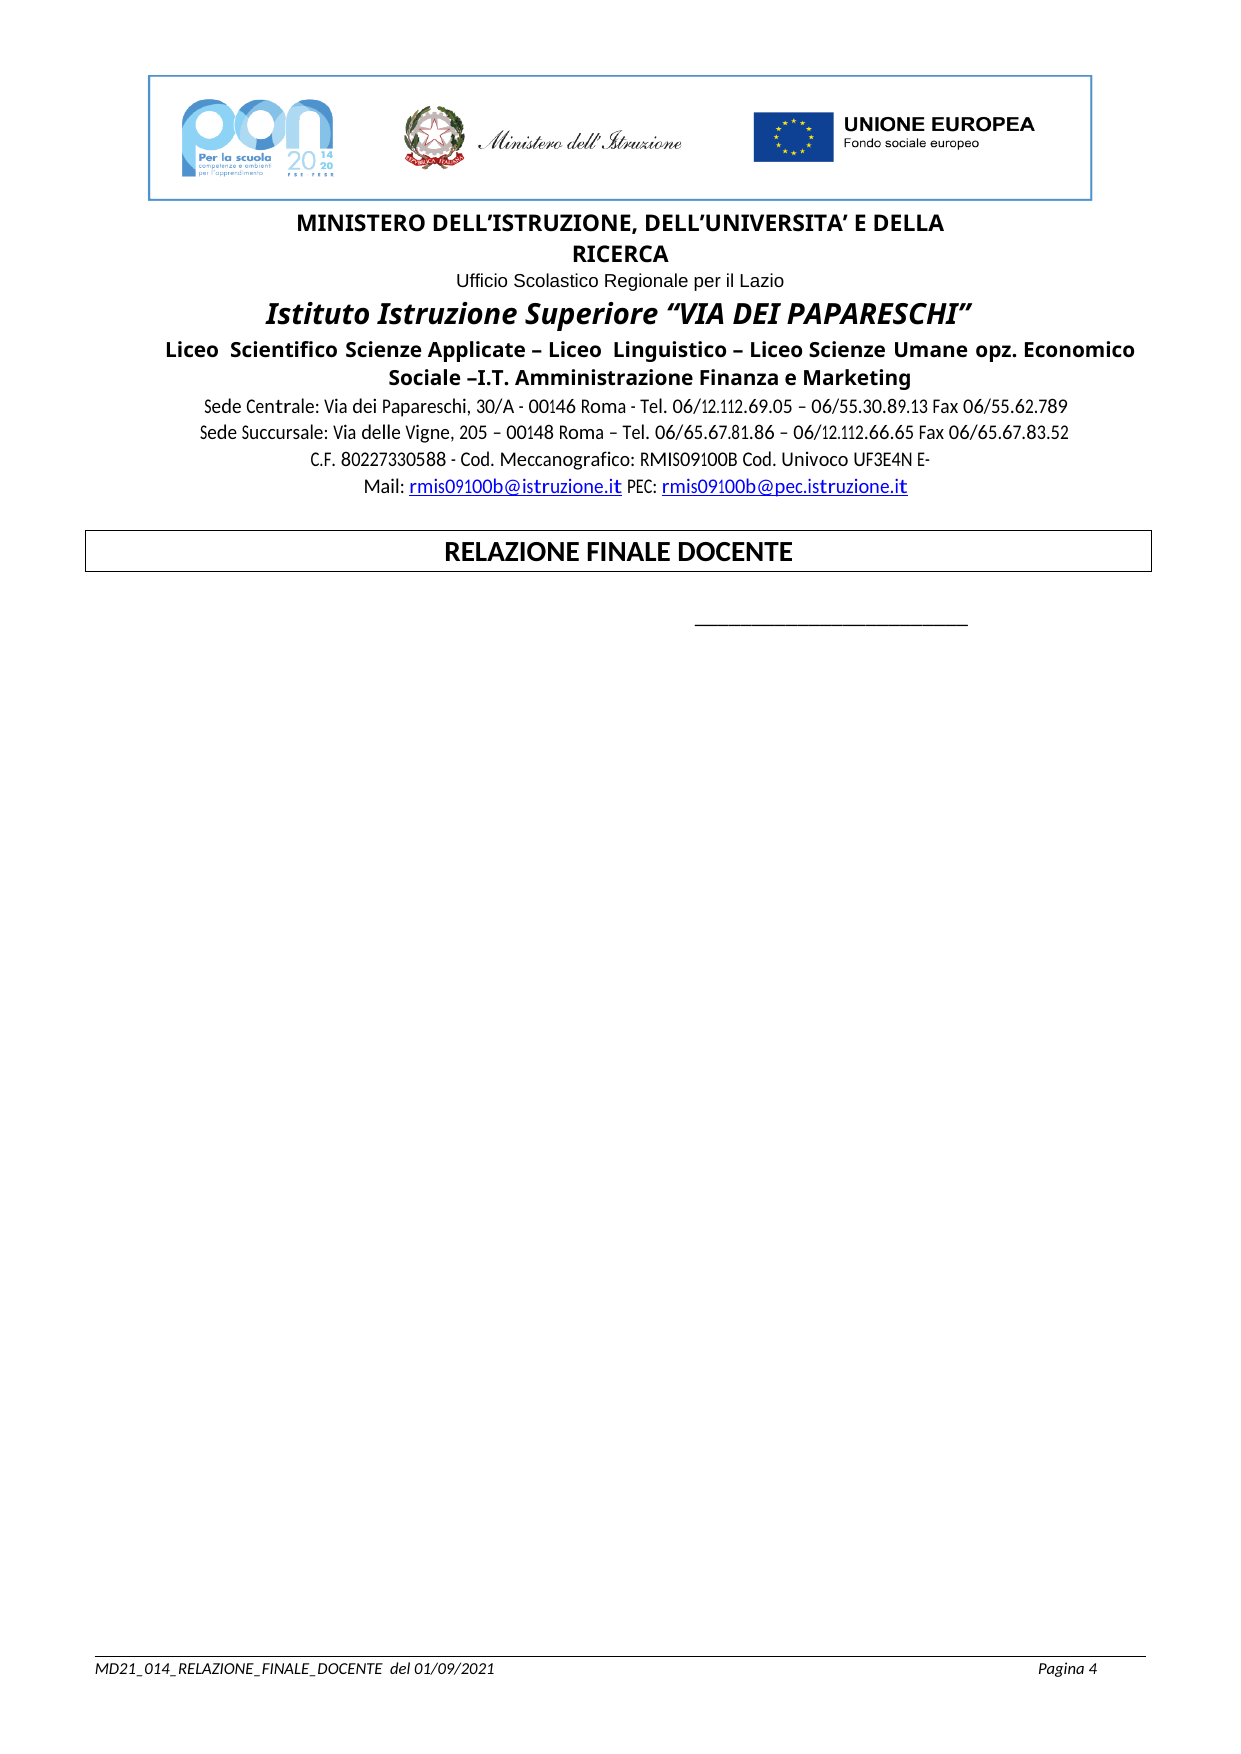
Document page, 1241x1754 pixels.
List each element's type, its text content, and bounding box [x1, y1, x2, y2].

text ________________________ [169, 602, 1146, 630]
picture [147, 75, 1093, 201]
